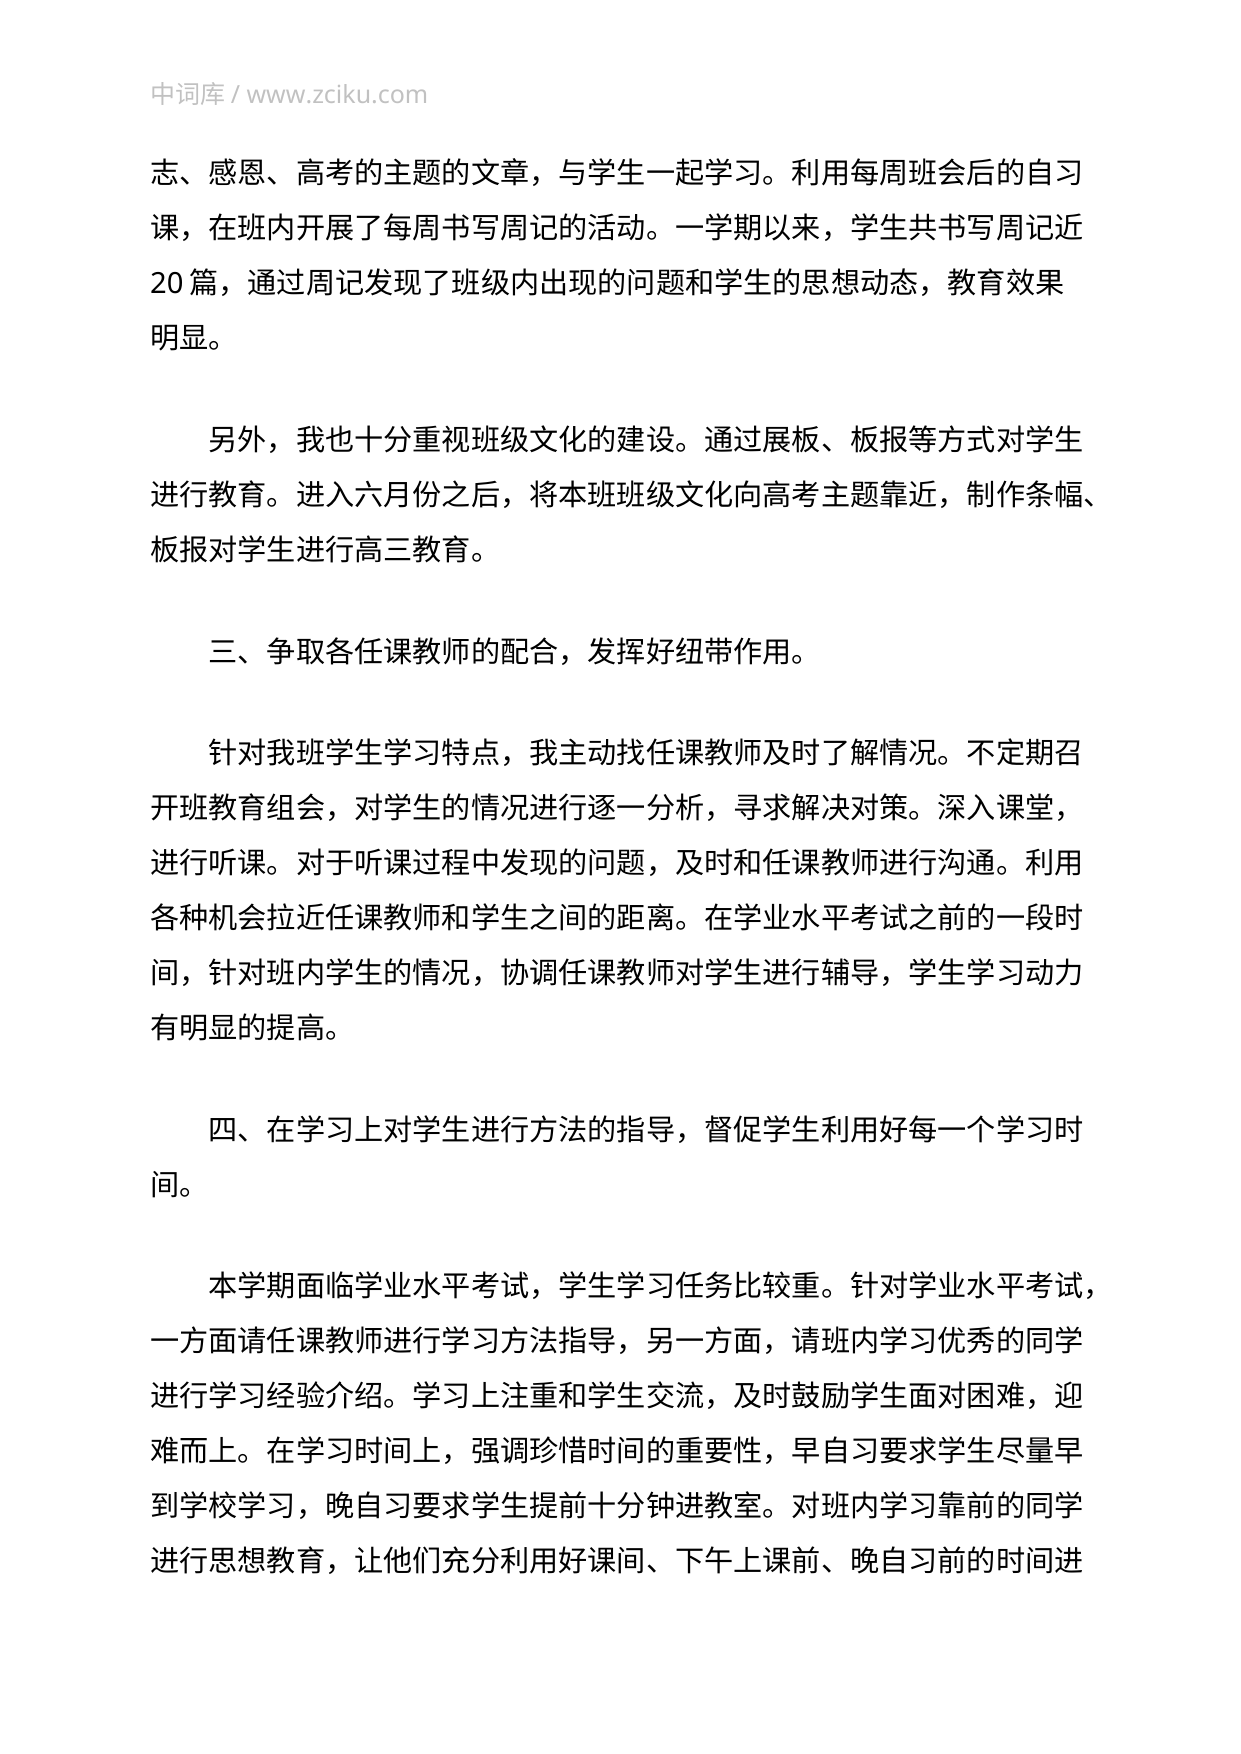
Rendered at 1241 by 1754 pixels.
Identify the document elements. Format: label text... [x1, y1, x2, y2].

text 四、在学习上对学生进行方法的指导，督促学生利用好每一个学习时间。 [150, 1106, 1090, 1203]
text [150, 150, 1090, 357]
text 针对我班学生学习特点，我主动找任课教师及时了解情况。不定期召开班教育组会，对学生的情况进行逐一分析，寻求解决对策。深入课堂，进行听课。对于听课过程中发现的问题，及时和任课教师进行沟通。利用各种机会拉近任课教师和学生之间的距离。在学业水平考试之前的一段时间，针对班内学生的情况，协调任课教师对学生进行辅导，学生学习动力有明显的提高。 [150, 730, 1090, 1047]
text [150, 1263, 1090, 1579]
text 另外，我也十分重视班级文化的建设。通过展板、板报等方式对学生进行教育。进入六月份之后，将本班班级文化向高考主题靠近，制作条幅、板报对学生进行高三教育。 [150, 417, 1090, 569]
text 三、争取各任课教师的配合，发挥好纽带作用。 [150, 628, 1090, 670]
